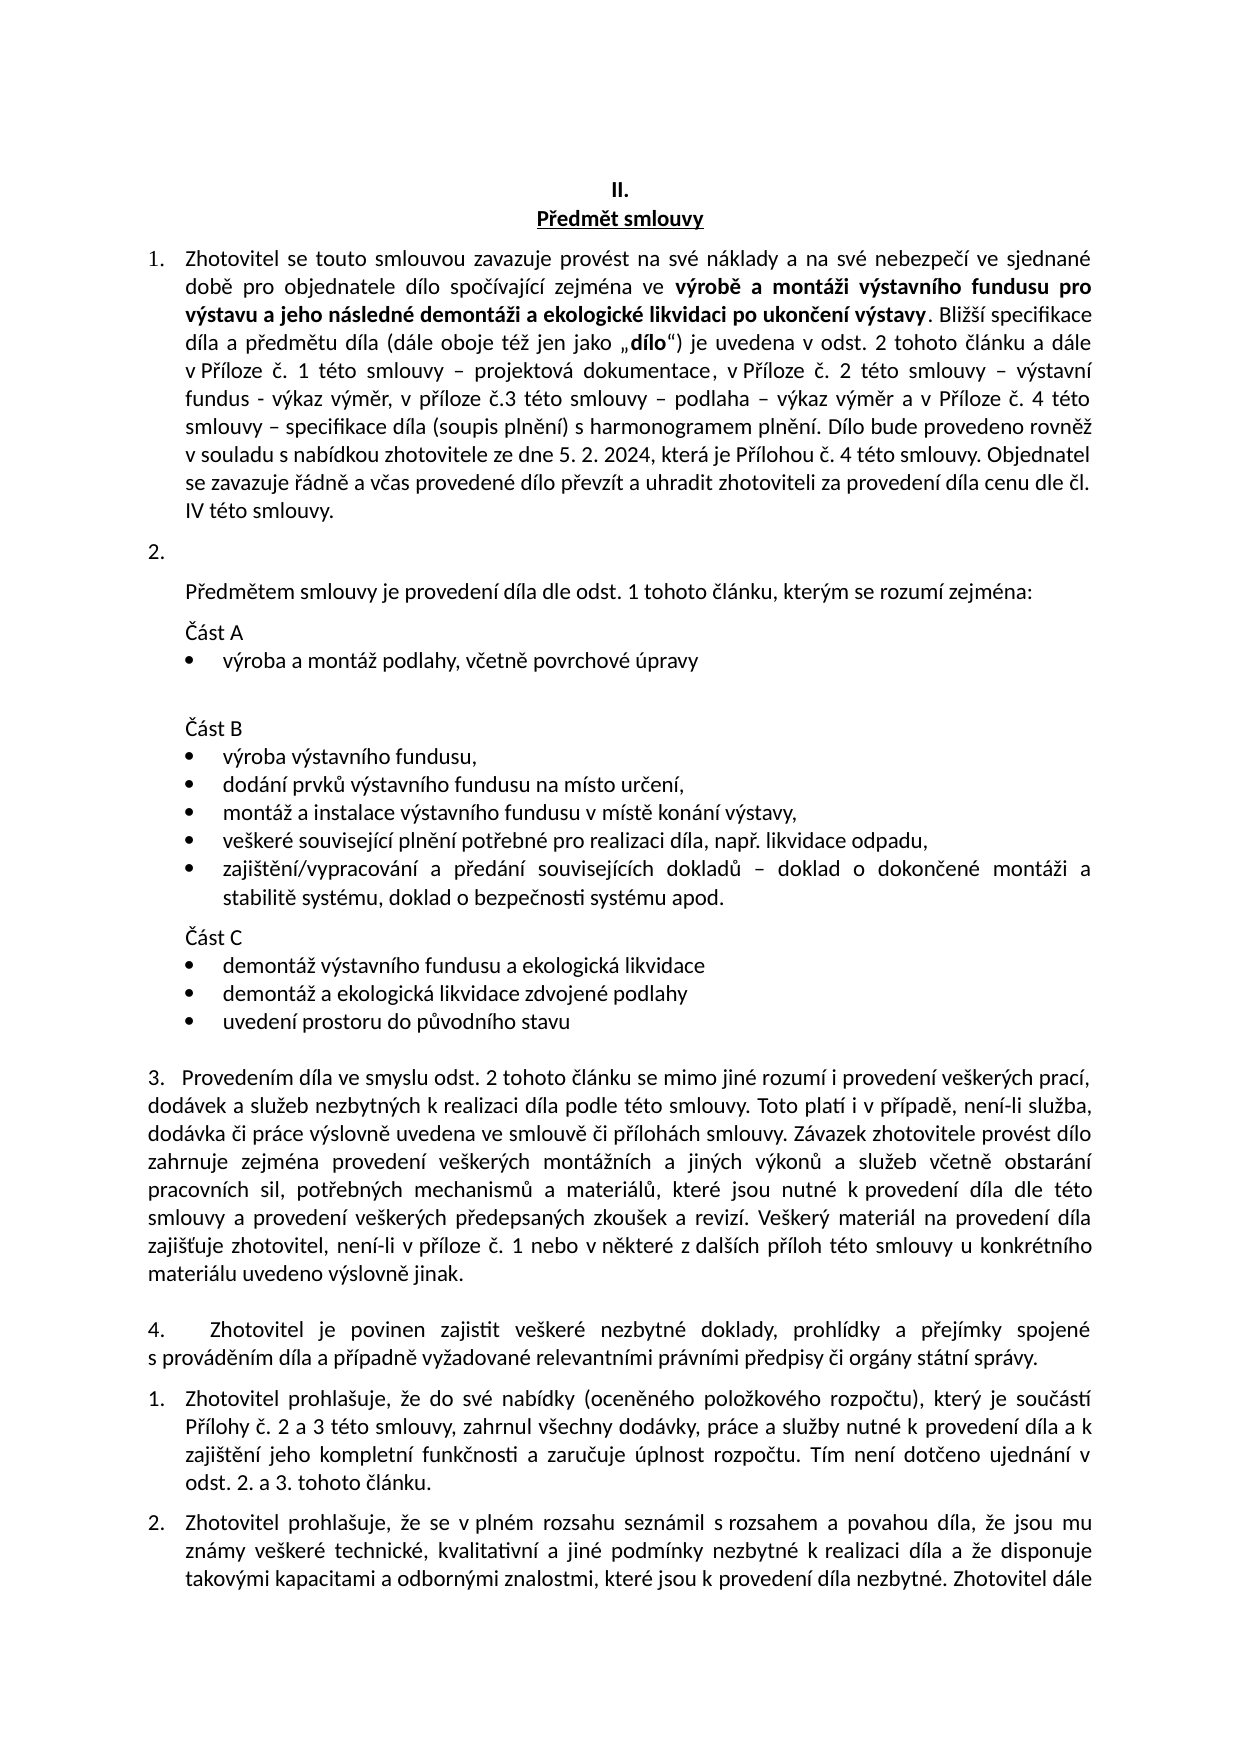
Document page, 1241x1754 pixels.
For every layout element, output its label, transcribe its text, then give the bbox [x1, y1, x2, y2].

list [148, 1508, 1093, 1593]
text 4. Zhotovitel je povinen zajistit veškeré nezbytné doklady, prohlídky a přejímky spojené s prováděním díla a případně vyžadované relevantními právními předpisy či orgány státní správy. [148, 1315, 1093, 1371]
list demontáž a ekologická likvidace zdvojené podlahy [185, 979, 1093, 1007]
list zajištění/vypracování a předání souvisejících dokladů – doklad o dokončené montáži a stabilitě systému, doklad o bezpečnosti systému apod. [185, 854, 1093, 911]
text Část A [185, 618, 1093, 646]
list demontáž výstavního fundusu a ekologická likvidace [185, 951, 1093, 979]
list montáž a instalace výstavního fundusu v místě konání výstavy, [185, 798, 1093, 827]
text Část C [185, 923, 1093, 951]
text Část B [185, 714, 1093, 742]
list Zhotovitel se touto smlouvou zavazuje provést na své náklady a na své nebezpečí ve sjednané době pro objednatele dílo spočívající zejména ve výrobě a montáži výstavního fundusu pro výstavu a jeho následné demontáži a ekologické likvidaci po ukončení výstavy. Bližší specifikace díla a předmětu díla (dále oboje též jen jako „dílo“) je uvedena v odst. 2 tohoto článku a dále v Příloze č. 1 této smlouvy – projektová dokumentace, v Příloze č. 2 této smlouvy – výstavní fundus - výkaz výměr, v příloze č.3 této smlouvy – podlaha – výkaz výměr a v Příloze č. 4 této smlouvy – specifikace díla (soupis plnění) s harmonogramem plnění. Dílo bude provedeno rovněž v souladu s nabídkou zhotovitele ze dne 5. 2. 2024, která je Přílohou č. 4 této smlouvy. Objednatel se zavazuje řádně a včas provedené dílo převzít a uhradit zhotoviteli za provedení díla cenu dle čl. IV této smlouvy. [148, 244, 1093, 524]
text Předmětem smlouvy je provedení díla dle odst. 1 tohoto článku, kterým se rozumí zejména: [185, 577, 1093, 605]
text Předmět smlouvy [148, 204, 1093, 232]
list veškeré související plnění potřebné pro realizaci díla, např. likvidace odpadu, [185, 827, 1093, 854]
text II. [148, 176, 1093, 204]
text 3. Provedením díla ve smyslu odst. 2 tohoto článku se mimo jiné rozumí i provedení veškerých prací, dodávek a služeb nezbytných k realizaci díla podle této smlouvy. Toto platí i v případě, není-li služba, dodávka či práce výslovně uvedena ve smlouvě či přílohách smlouvy. Závazek zhotovitele provést dílo zahrnuje zejména provedení veškerých montážních a jiných výkonů a služeb včetně obstarání pracovních sil, potřebných mechanismů a materiálů, které jsou nutné k provedení díla dle této smlouvy a provedení veškerých předepsaných zkoušek a revizí. Veškerý materiál na provedení díla zajišťuje zhotovitel, není-li v příloze č. 1 nebo v některé z dalších příloh této smlouvy u konkrétního materiálu uvedeno výslovně jinak. [148, 1063, 1093, 1287]
list výroba a montáž podlahy, včetně povrchové úpravy [185, 646, 1093, 674]
list dodání prvků výstavního fundusu na místo určení, [185, 771, 1093, 798]
list Zhotovitel prohlašuje, že do své nabídky (oceněného položkového rozpočtu), který je součástí Přílohy č. 2 a 3 této smlouvy, zahrnul všechny dodávky, práce a služby nutné k provedení díla a k zajištění jeho kompletní funkčnosti a zaručuje úplnost rozpočtu. Tím není dotčeno ujednání v odst. 2. a 3. tohoto článku. [148, 1384, 1093, 1496]
list uvedení prostoru do původního stavu [185, 1007, 1093, 1035]
list výroba výstavního fundusu, [185, 742, 1093, 771]
